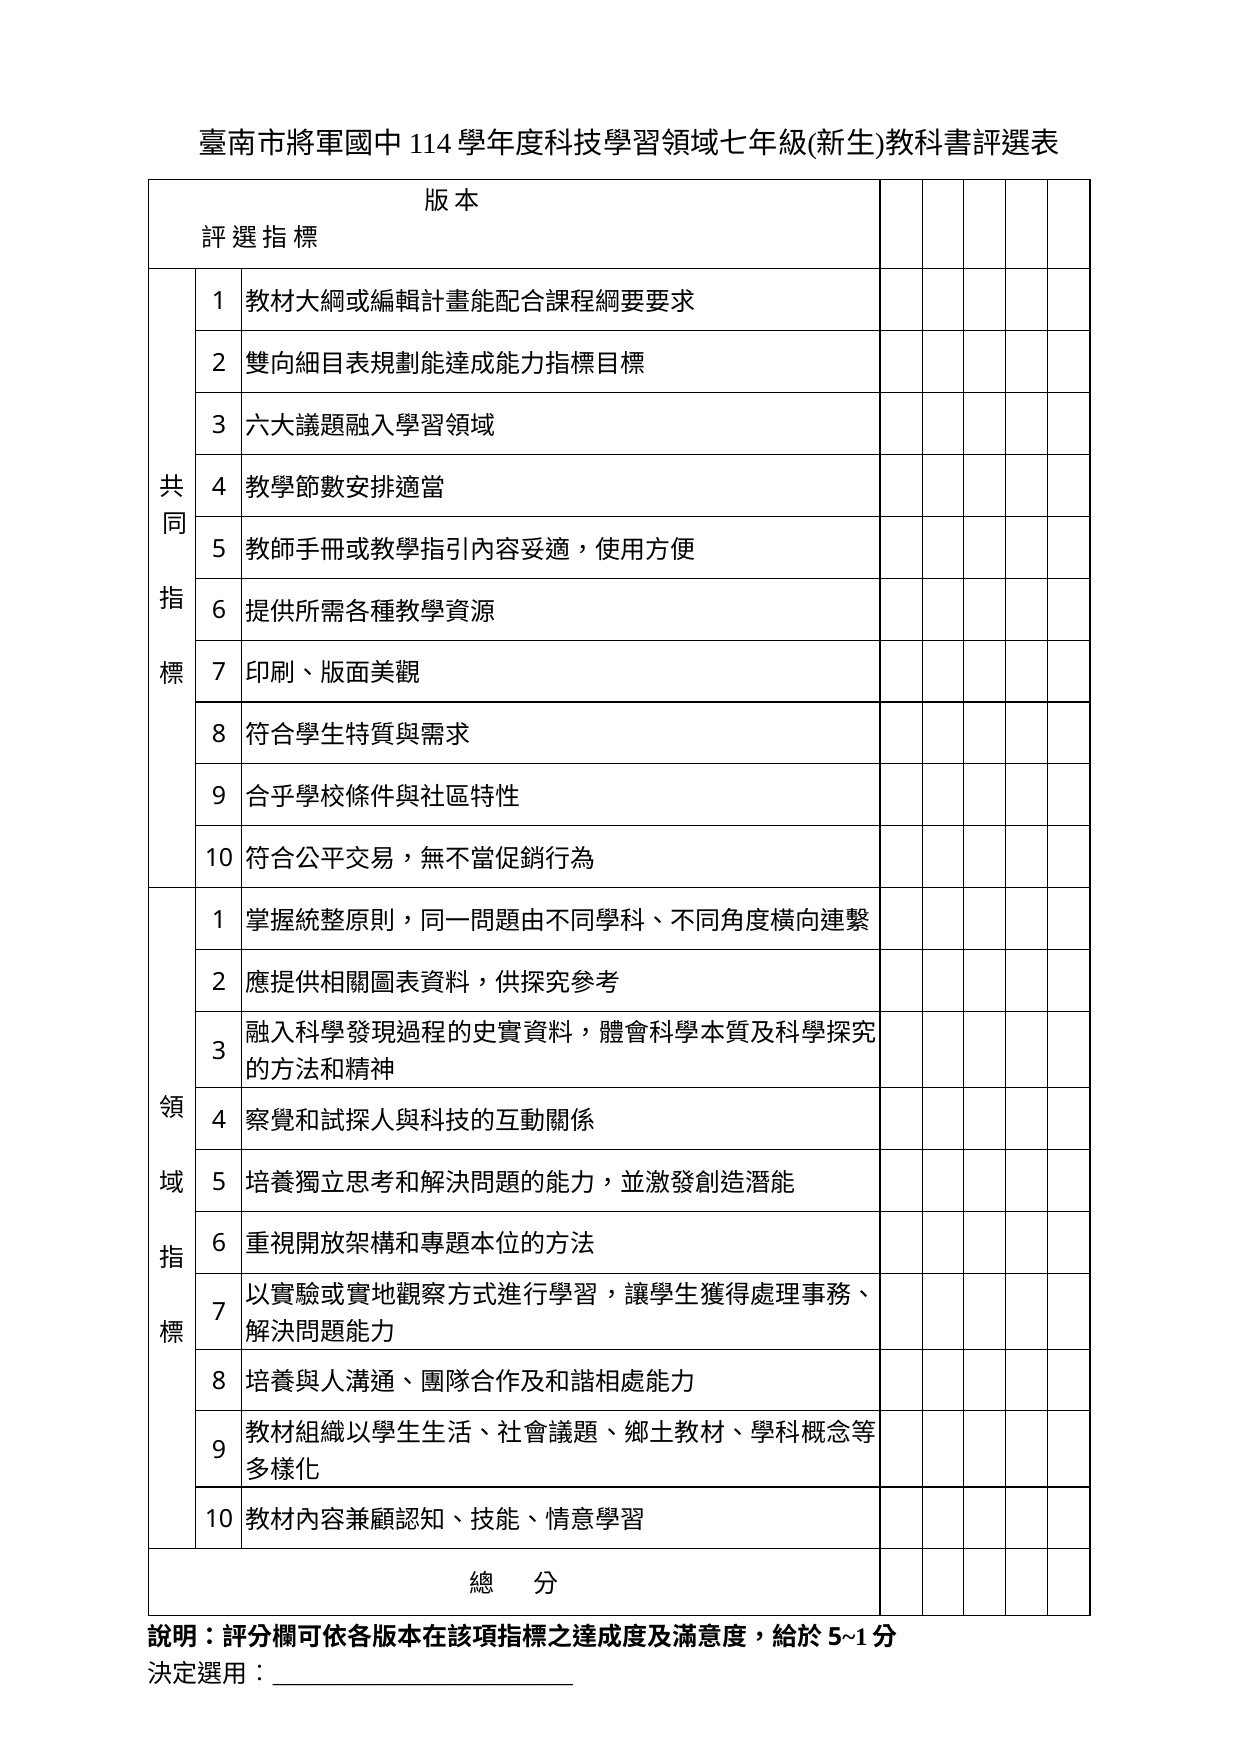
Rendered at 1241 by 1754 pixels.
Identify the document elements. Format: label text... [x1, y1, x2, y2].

table_cell [964, 764, 1005, 825]
table_header [1006, 180, 1047, 268]
table_cell [881, 331, 922, 392]
table_header [964, 180, 1005, 268]
table_cell [881, 826, 922, 887]
table_cell [881, 579, 922, 639]
table_cell 重視開放架構和專題本位的方法 [242, 1212, 879, 1272]
table_cell [1006, 764, 1047, 825]
table_cell [923, 888, 963, 949]
table_cell 掌握統整原則，同一問題由不同學科、不同角度橫向連繫 [242, 888, 879, 949]
table_cell [1006, 1088, 1047, 1149]
table_cell 雙向細目表規劃能達成能力指標目標 [242, 331, 879, 392]
table_cell [1006, 455, 1047, 516]
text 說明：評分欄可依各版本在該項指標之達成度及滿意度，給於5~1分 [148, 1616, 1110, 1653]
table_cell 6 [196, 579, 241, 639]
table_cell [923, 517, 963, 578]
table_cell [964, 1212, 1005, 1272]
table_cell 教師手冊或教學指引內容妥適，使用方便 [242, 517, 879, 578]
table_cell 培養與人溝通、團隊合作及和諧相處能力 [242, 1350, 879, 1410]
table_cell [1048, 888, 1089, 949]
table_cell [964, 1350, 1005, 1410]
table_cell [923, 1012, 963, 1087]
table_cell [1048, 393, 1089, 454]
table_cell [1006, 393, 1047, 454]
table_cell 總 分 [149, 1549, 879, 1615]
table_cell [1048, 1012, 1089, 1087]
table_cell 4 [196, 1088, 241, 1149]
table_cell [964, 393, 1005, 454]
table_cell [1048, 764, 1089, 825]
table_cell 符合學生特質與需求 [242, 703, 879, 763]
table_cell [923, 579, 963, 639]
table_cell [1006, 1350, 1047, 1410]
table_cell [1006, 331, 1047, 392]
table_header [881, 180, 922, 268]
table_cell 8 [196, 1350, 241, 1410]
table_cell 應提供相關圖表資料，供探究參考 [242, 950, 879, 1011]
table_cell [1048, 826, 1089, 887]
table_cell [964, 455, 1005, 516]
table_cell [881, 1274, 922, 1348]
table_cell [1048, 579, 1089, 639]
table_cell [881, 1488, 922, 1548]
table_cell [1048, 950, 1089, 1011]
table_cell 5 [196, 1150, 241, 1211]
table_cell 1 [196, 888, 241, 949]
table_cell [923, 1088, 963, 1149]
table_cell [964, 1411, 1005, 1486]
table_cell [1006, 1411, 1047, 1486]
table_cell 9 [196, 1411, 241, 1486]
table_cell 融入科學發現過程的史實資料，體會科學本質及科學探究的方法和精神 [242, 1012, 879, 1087]
table_cell [1048, 331, 1089, 392]
table_cell [1048, 1088, 1089, 1149]
table_cell [881, 455, 922, 516]
table_cell [964, 888, 1005, 949]
table_cell 教學節數安排適當 [242, 455, 879, 516]
table_cell 提供所需各種教學資源 [242, 579, 879, 639]
table_cell 1 [196, 269, 241, 330]
table_cell 合乎學校條件與社區特性 [242, 764, 879, 825]
table_cell [923, 826, 963, 887]
table_cell [1048, 1350, 1089, 1410]
table_cell 6 [196, 1212, 241, 1272]
table_cell [964, 1274, 1005, 1348]
table_cell [881, 1212, 922, 1272]
table_cell [881, 1150, 922, 1211]
table_cell 教材組織以學生生活、社會議題、鄉土教材、學科概念等多樣化 [242, 1411, 879, 1486]
table_cell [923, 1212, 963, 1272]
table_cell 2 [196, 331, 241, 392]
table_cell [1006, 1150, 1047, 1211]
table_cell [923, 1350, 963, 1410]
table_cell [964, 1549, 1005, 1615]
table_cell [923, 1411, 963, 1486]
table_cell [964, 1088, 1005, 1149]
table_cell [923, 1150, 963, 1211]
table_cell 教材內容兼顧認知、技能、情意學習 [242, 1488, 879, 1548]
table_cell [923, 393, 963, 454]
table_cell [881, 1549, 922, 1615]
table_cell [964, 1488, 1005, 1548]
table_cell [1006, 826, 1047, 887]
table_cell [1048, 1150, 1089, 1211]
table_cell 3 [196, 393, 241, 454]
table_cell [1006, 1212, 1047, 1272]
table_cell 以實驗或實地觀察方式進行學習，讓學生獲得處理事務、解決問題能力 [242, 1274, 879, 1348]
table_cell [964, 579, 1005, 639]
table_cell [923, 1549, 963, 1615]
table_cell [1006, 703, 1047, 763]
table_cell 5 [196, 517, 241, 578]
table_cell 共 同 指 標 [149, 269, 195, 887]
table_cell 10 [196, 826, 241, 887]
table_cell [923, 950, 963, 1011]
table_cell [881, 393, 922, 454]
table_cell [923, 641, 963, 701]
table_cell [923, 1274, 963, 1348]
table_cell [1048, 455, 1089, 516]
table_cell [881, 950, 922, 1011]
table_cell [1006, 641, 1047, 701]
table_cell [1006, 950, 1047, 1011]
table_cell [1048, 1212, 1089, 1272]
table_cell [964, 703, 1005, 763]
table_header [1048, 180, 1089, 268]
table_cell [1048, 1488, 1089, 1548]
table_cell 察覺和試探人與科技的互動關係 [242, 1088, 879, 1149]
table_cell 4 [196, 455, 241, 516]
table_cell [1006, 1012, 1047, 1087]
table_cell 教材大綱或編輯計畫能配合課程綱要要求 [242, 269, 879, 330]
table_header 版 本 評 選 指 標 [149, 180, 879, 268]
table_cell [964, 826, 1005, 887]
table_cell 3 [196, 1012, 241, 1087]
table_cell [1006, 1488, 1047, 1548]
table_cell [964, 1150, 1005, 1211]
table_cell [881, 888, 922, 949]
table_cell 7 [196, 1274, 241, 1348]
table_cell [923, 1488, 963, 1548]
table_cell [964, 950, 1005, 1011]
table_cell [881, 1350, 922, 1410]
table_cell 六大議題融入學習領域 [242, 393, 879, 454]
table_cell 印刷、版面美觀 [242, 641, 879, 701]
table_cell [1048, 641, 1089, 701]
table_cell 7 [196, 641, 241, 701]
table_cell [923, 331, 963, 392]
table_cell [1048, 1411, 1089, 1486]
table_cell [1048, 1274, 1089, 1348]
text 決定選用︰________________________ [148, 1653, 1110, 1691]
table_cell [881, 703, 922, 763]
table_cell 9 [196, 764, 241, 825]
table_cell 培養獨立思考和解決問題的能力，並激發創造潛能 [242, 1150, 879, 1211]
table_cell [964, 269, 1005, 330]
table_cell [923, 455, 963, 516]
table_cell [964, 517, 1005, 578]
table_cell [881, 641, 922, 701]
table_cell 2 [196, 950, 241, 1011]
table_cell 10 [196, 1488, 241, 1548]
table_cell [1006, 1274, 1047, 1348]
table_cell [1006, 269, 1047, 330]
table_cell 領 域 指 標 [149, 888, 195, 1548]
table_cell [1048, 269, 1089, 330]
table_cell [1006, 579, 1047, 639]
table_cell [881, 764, 922, 825]
table_cell [881, 1012, 922, 1087]
table_cell [1006, 888, 1047, 949]
table_cell 8 [196, 703, 241, 763]
table_cell [881, 1411, 922, 1486]
table_cell 符合公平交易，無不當促銷行為 [242, 826, 879, 887]
text 臺南市將軍國中114學年度科技學習領域七年級(新生)教科書評選表 [148, 104, 1110, 179]
table_cell [1006, 517, 1047, 578]
table_cell [923, 703, 963, 763]
table_cell [923, 764, 963, 825]
table_cell [881, 269, 922, 330]
table_cell [1048, 517, 1089, 578]
table_header [923, 180, 963, 268]
table_cell [964, 641, 1005, 701]
table_cell [923, 269, 963, 330]
table_cell [1048, 703, 1089, 763]
table_cell [881, 517, 922, 578]
table_cell [1048, 1549, 1089, 1615]
table_cell [881, 1088, 922, 1149]
table_cell [964, 1012, 1005, 1087]
table_cell [1006, 1549, 1047, 1615]
table_cell [964, 331, 1005, 392]
